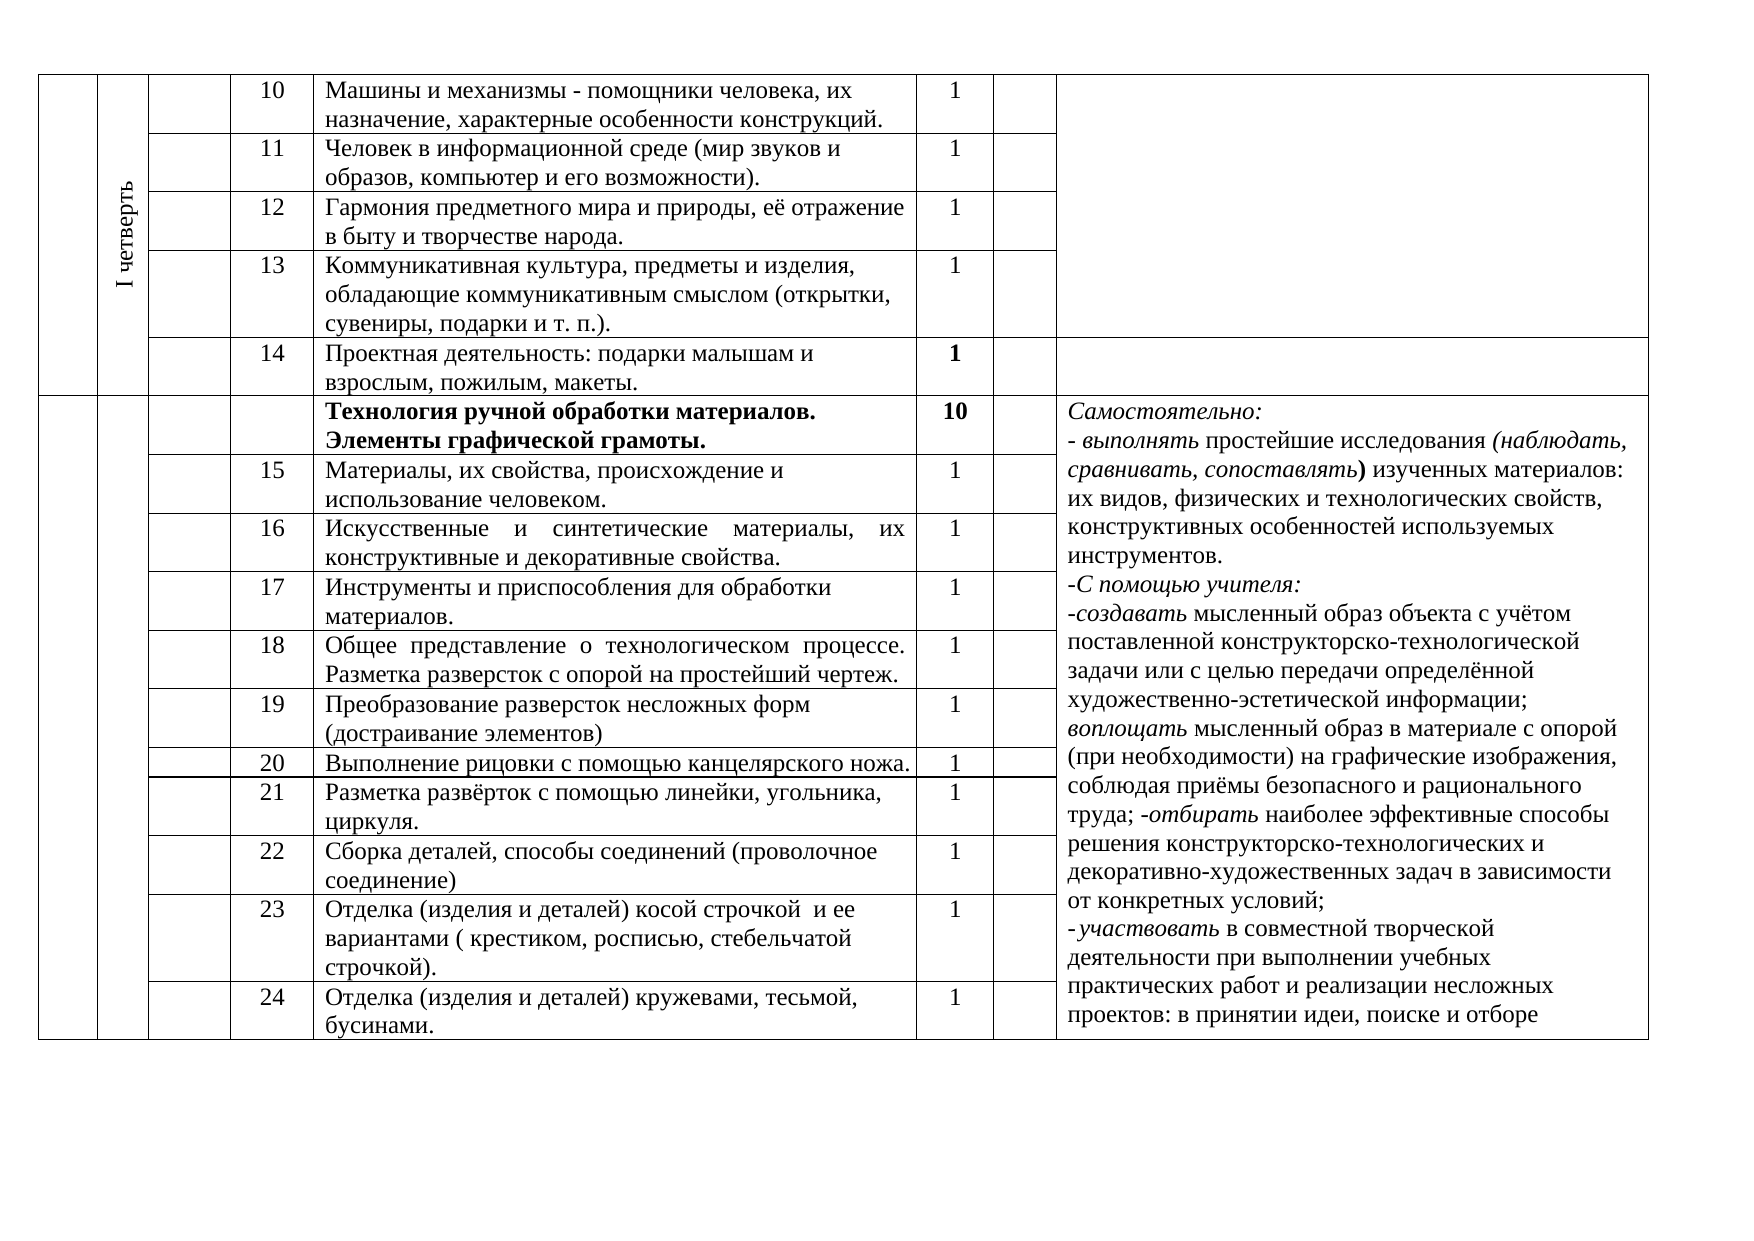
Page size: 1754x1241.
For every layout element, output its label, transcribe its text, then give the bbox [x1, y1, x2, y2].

table_cell 13 [231, 251, 313, 337]
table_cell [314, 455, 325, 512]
table_cell [149, 572, 230, 629]
table_cell 1 [917, 572, 993, 629]
table_cell 1 [917, 631, 993, 688]
table_cell Проектная деятельность: подарки малышам и взрослым, пожилым, макеты. [314, 338, 916, 395]
table_cell [39, 396, 97, 1039]
table_cell [98, 396, 148, 1039]
table_cell [149, 396, 230, 454]
table_cell [994, 778, 1056, 835]
table_cell 1 [917, 836, 993, 893]
table_cell 19 [231, 689, 313, 747]
table_cell 1 [917, 778, 993, 835]
table_cell 23 [231, 895, 313, 981]
table_cell Самостоятельно: - выполнять простейшие исследования (наблюдать, сравнивать, сопоставлять) изученных материалов: их видов, физических и технологических свойств, конструктивных особенностей используемых инструментов. -С помощью учителя: -создавать мысленный образ объекта с учётом поставленной конструкторско-технологической задачи или с целью передачи определённой художественно-эстетической информации; воплощать мысленный образ в материале с опорой (при необходимости) на графические изображения, соблюдая приёмы безопасного и рационального труда; -отбирать наиболее эффективные способы решения конструкторско-технологических и декоративно-художественных задач в зависимости от конкретных условий; участвовать в совместной творческой деятельности при выполнении учебных практических работ и реализации несложных проектов: в принятии идеи, поиске и отборе необходимой информации, создании и практической реализации окончательного образа объекта, определении своего места в общей деятельности; обобщать (структурировать) то новое, что открыто и усвоено на уроке [1057, 396, 1648, 1039]
table_cell 18 [231, 631, 313, 688]
table_cell 21 [231, 778, 313, 835]
table_cell [231, 396, 313, 454]
table_cell Технология ручной обработки материалов. Элементы графической грамоты. [314, 396, 916, 454]
table_cell [994, 836, 1056, 893]
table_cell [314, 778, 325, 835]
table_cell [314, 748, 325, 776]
table_cell 1 [917, 192, 993, 249]
table_cell 1 [917, 338, 993, 395]
table_cell [994, 192, 1056, 249]
table_cell [994, 895, 1056, 981]
table_cell [994, 514, 1056, 571]
table_cell 17 [231, 572, 313, 629]
table_cell [994, 689, 1056, 747]
table_cell [994, 748, 1056, 776]
table_cell [149, 134, 230, 191]
table_cell 16 [231, 514, 313, 571]
table_cell 1 [917, 895, 993, 981]
table_cell 10 [231, 75, 313, 132]
table_cell [149, 748, 230, 776]
table_cell [149, 514, 230, 571]
table_cell Общее представление о технологическом процессе. Разметка разверсток с опорой на простейший чертеж. [314, 631, 916, 688]
table_cell Человек в информационной среде (мир звуков и образов, компьютер и его возможности). [314, 134, 916, 191]
table_cell 1 [917, 689, 993, 747]
table_cell [149, 192, 230, 249]
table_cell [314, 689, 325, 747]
table_cell [994, 75, 1056, 132]
table_cell [994, 134, 1056, 191]
table_cell 1 [917, 455, 993, 512]
table_cell [1057, 338, 1648, 395]
table_cell [149, 338, 230, 395]
table_cell [149, 778, 230, 835]
table_cell Искусственные и синтетические материалы, их конструктивные и декоративные свойства. [314, 514, 916, 571]
table_cell 1 [917, 748, 993, 776]
table_cell [149, 982, 230, 1039]
table_cell 1 [917, 982, 993, 1039]
table_cell [994, 396, 1056, 454]
table_cell 15 [231, 455, 313, 512]
table_cell 10 [917, 396, 993, 454]
table_cell Отделка (изделия и деталей) кружевами, тесьмой, бусинами. [314, 982, 916, 1039]
table_cell 11 [231, 134, 313, 191]
table_cell Гармония предметного мира и природы, её отражение в быту и творчестве народа. [314, 192, 916, 249]
table_cell [149, 895, 230, 981]
table_cell [149, 455, 230, 512]
table_cell 20 [231, 748, 313, 776]
table_cell 12 [231, 192, 313, 249]
table_cell [149, 631, 230, 688]
table_cell [994, 455, 1056, 512]
table_cell [149, 689, 230, 747]
table_cell 1 [917, 75, 993, 132]
table_cell 1 [917, 514, 993, 571]
table_cell 1 [917, 251, 993, 337]
table_cell [994, 338, 1056, 395]
table_cell Машины и механизмы - помощники человека, их назначение, характерные особенности конструкций. [314, 75, 916, 132]
table_cell Коммуникативная культура, предметы и изделия, обладающие коммуникативным смыслом (открытки, сувениры, подарки и т. п.). [314, 251, 916, 337]
table_cell [149, 836, 230, 893]
table_cell 1 [917, 134, 993, 191]
table_cell [149, 75, 230, 132]
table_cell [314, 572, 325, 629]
table_cell 24 [231, 982, 313, 1039]
table_cell Отделка (изделия и деталей) косой строчкой и ее вариантами ( крестиком, росписью, стебельчатой строчкой). [314, 895, 916, 981]
table_cell 14 [231, 338, 313, 395]
table_cell [994, 631, 1056, 688]
table_cell Сборка деталей, способы соединений (проволочное соединение) [314, 836, 916, 893]
table_cell [994, 251, 1056, 337]
table_cell [994, 982, 1056, 1039]
table_cell [994, 572, 1056, 629]
table_cell 22 [231, 836, 313, 893]
table_cell [149, 251, 230, 337]
